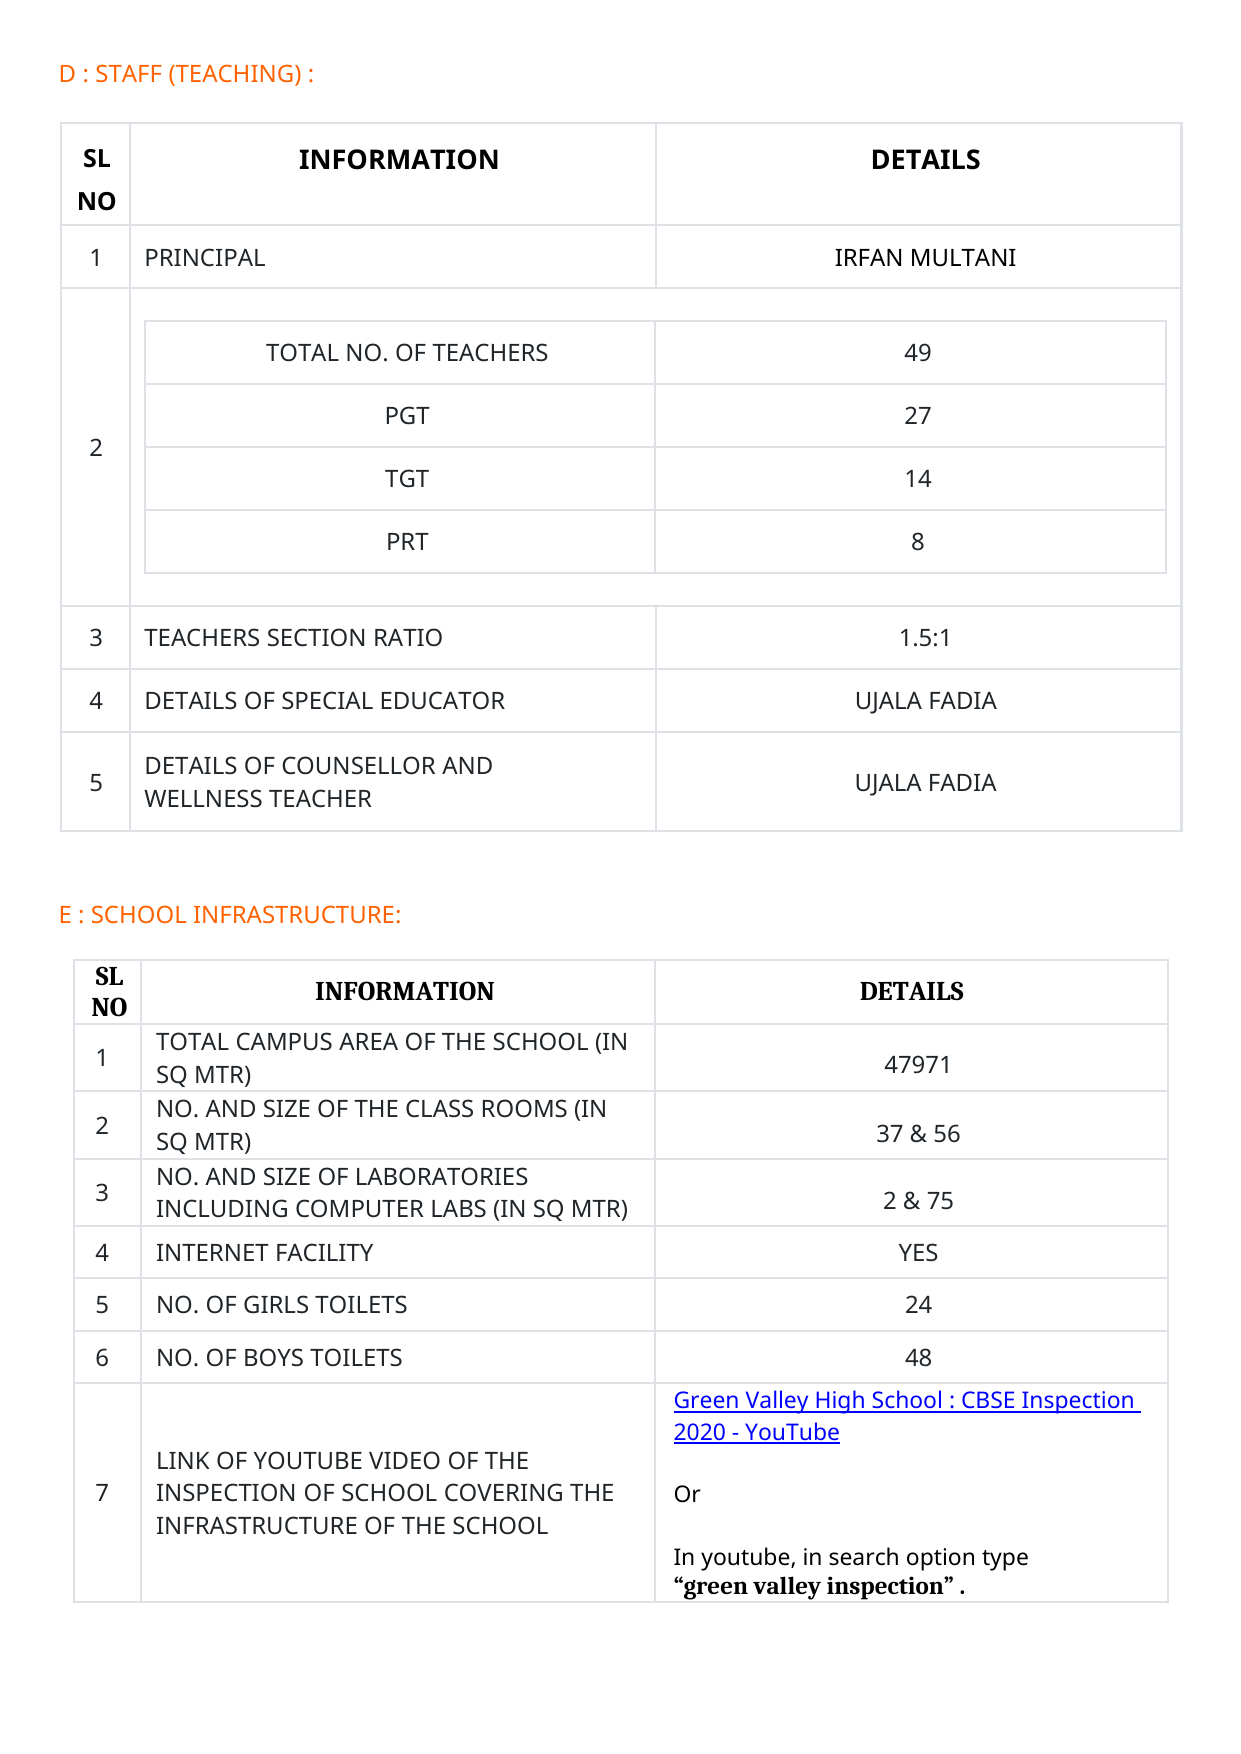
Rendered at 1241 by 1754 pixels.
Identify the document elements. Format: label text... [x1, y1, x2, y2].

table_cell LINK OF YOUTUBE VIDEO OF THE INSPECTION OF SCHOOL COVERING THE INFRASTRUCTURE OF THE SCHOOL [142, 1384, 654, 1601]
table_cell DETAILS OF SPECIAL EDUCATOR [131, 670, 655, 731]
table_cell 2 & 75 [656, 1160, 1167, 1225]
table_cell 1 [62, 226, 129, 287]
table_cell 3 [75, 1160, 140, 1225]
table_cell UJALA FADIA [657, 670, 1180, 731]
table_cell 1 [75, 1025, 140, 1090]
table_cell UJALA FADIA [657, 733, 1180, 830]
table_header INFORMATION [142, 961, 654, 1023]
text E : SCHOOL INFRASTRUCTURE: [58, 898, 1194, 930]
table_cell NO. OF GIRLS TOILETS [142, 1279, 654, 1330]
table_cell TEACHERS SECTION RATIO [131, 607, 655, 668]
table_cell NO. OF BOYS TOILETS [142, 1332, 654, 1382]
table_cell Green Valley High School : CBSE Inspection 2020 - YouTube Or In youtube, in search option type “green valley inspection” . [656, 1384, 1167, 1601]
table_cell 47971 [656, 1025, 1167, 1090]
table_cell 7 [75, 1384, 140, 1601]
table_cell 5 [62, 733, 129, 830]
table_cell YES [656, 1227, 1167, 1277]
table_cell TOTAL CAMPUS AREA OF THE SCHOOL (IN SQ MTR) [142, 1025, 654, 1090]
table_cell PRINCIPAL [131, 226, 655, 287]
table_cell 3 [62, 607, 129, 668]
table_cell 37 & 56 [656, 1092, 1167, 1157]
table_cell INTERNET FACILITY [142, 1227, 654, 1277]
table_cell NO. AND SIZE OF LABORATORIES INCLUDING COMPUTER LABS (IN SQ MTR) [142, 1160, 654, 1225]
table_header INFORMATION [131, 124, 655, 224]
table_cell 48 [656, 1332, 1167, 1382]
table_cell IRFAN MULTANI [657, 226, 1180, 287]
table_cell DETAILS OF COUNSELLOR AND WELLNESS TEACHER [131, 733, 655, 830]
table_header DETAILS [656, 961, 1167, 1023]
table_header DETAILS [657, 124, 1180, 224]
table_header SL NO [62, 124, 129, 224]
table_cell 1.5:1 [657, 607, 1180, 668]
table_cell 2 [75, 1092, 140, 1157]
table_cell NO. AND SIZE OF THE CLASS ROOMS (IN SQ MTR) [142, 1092, 654, 1157]
table_header SL NO [75, 961, 140, 1023]
table_cell 24 [656, 1279, 1167, 1330]
text D : STAFF (TEACHING) : [58, 56, 1194, 89]
table_cell 5 [75, 1279, 140, 1330]
table_cell 2 [62, 289, 129, 605]
table_cell 4 [75, 1227, 140, 1277]
table_cell [131, 289, 1180, 605]
table_cell 4 [62, 670, 129, 731]
table_cell 6 [75, 1332, 140, 1382]
